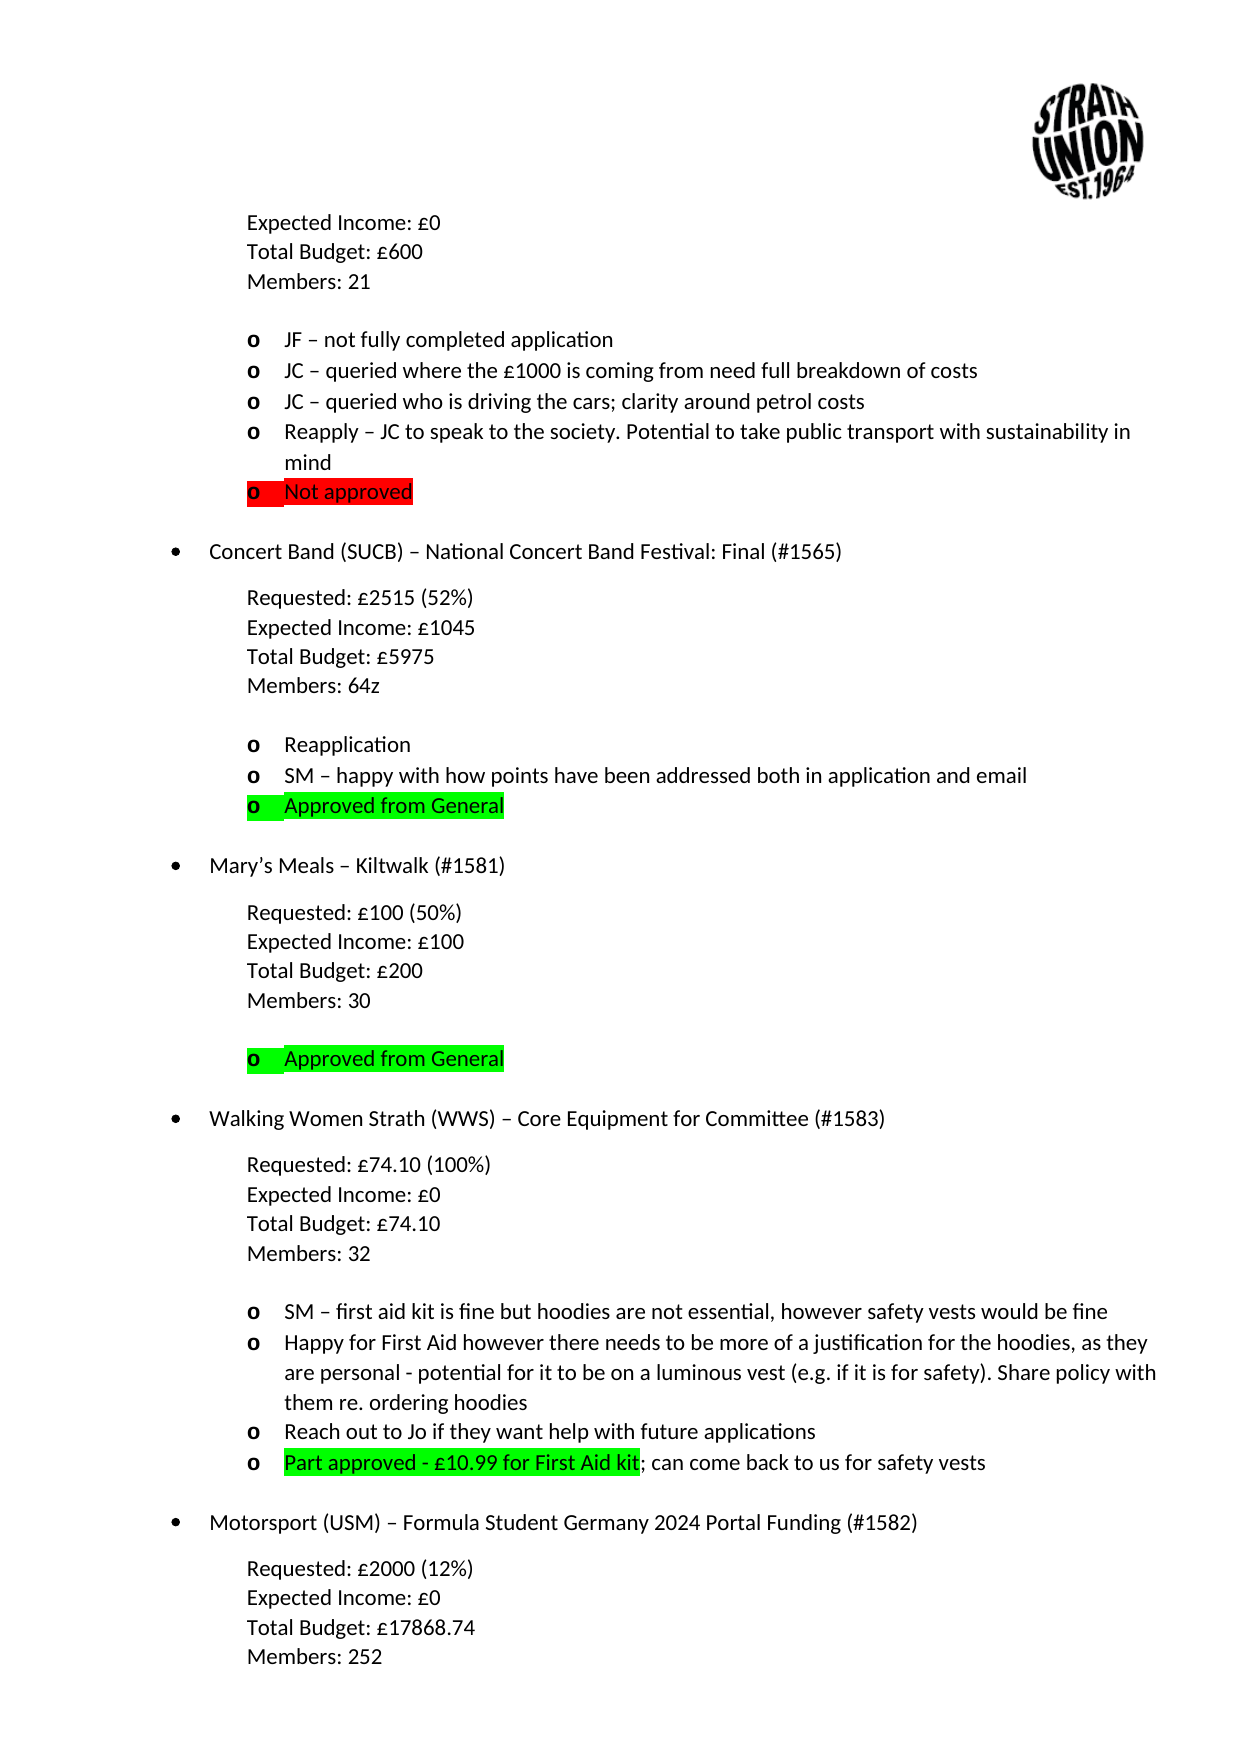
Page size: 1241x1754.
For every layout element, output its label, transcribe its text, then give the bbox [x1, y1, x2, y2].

list Not approved [247, 477, 1165, 507]
list Part approved - £10.99 for First Aid kit; can come back to us for safety vests [247, 1448, 1165, 1477]
text Requested: £100 (50%) [247, 898, 1165, 926]
text Expected Income: £100 [247, 927, 1165, 955]
list JF – not fully completed application [247, 326, 1165, 355]
text Requested: £2515 (52%) [247, 583, 1165, 611]
text Total Budget: £5975 [247, 642, 1165, 670]
text Members: 252 [247, 1642, 1165, 1670]
list Mary’s Meals – Kiltwalk (#1581) [172, 852, 1165, 879]
list Approved from General [284, 792, 1165, 821]
list JC – queried who is driving the cars; clarity around petrol costs [247, 387, 1165, 416]
text Total Budget: £74.10 [247, 1209, 1165, 1237]
list Happy for First Aid however there needs to be more of a justification for the hoodies, as they are personal - potential for it to be on a luminous vest (e.g. if it is for safety). Share policy with them re. ordering hoodies [247, 1328, 1165, 1416]
list Approved from General [247, 1044, 1165, 1074]
list Reapply – JC to speak to the society. Potential to take public transport with sustainability in mind [247, 417, 1165, 476]
text Requested: £74.10 (100%) [247, 1151, 1165, 1178]
list SM – first aid kit is fine but hoodies are not essential, however safety vests would be fine [247, 1297, 1165, 1327]
text Total Budget: £17868.74 [247, 1613, 1165, 1641]
text Members: 64z [247, 672, 1165, 699]
list Reach out to Jo if they want help with future applications [247, 1417, 1165, 1446]
list Concert Band (SUCB) – National Concert Band Festival: Final (#1565) [172, 537, 1165, 565]
list Walking Women Strath (WWS) – Core Equipment for Committee (#1583) [172, 1104, 1165, 1132]
text Requested: £2000 (12%) [247, 1554, 1165, 1582]
text Members: 21 [247, 267, 1165, 295]
text Expected Income: £1045 [247, 613, 1165, 641]
text Expected Income: £0 [247, 208, 1165, 236]
list SM – happy with how points have been addressed both in application and email [247, 761, 1165, 790]
list Motorsport (USM) – Formula Student Germany 2024 Portal Funding (#1582) [172, 1508, 1165, 1536]
text Total Budget: £600 [247, 237, 1165, 266]
text Expected Income: £0 [247, 1180, 1165, 1208]
list JC – queried where the £1000 is coming from need full breakdown of costs [247, 356, 1165, 385]
text Members: 30 [247, 986, 1165, 1014]
text Total Budget: £200 [247, 956, 1165, 984]
text Expected Income: £0 [247, 1583, 1165, 1611]
list Reapplication [247, 730, 1165, 759]
text Members: 32 [247, 1239, 1165, 1267]
